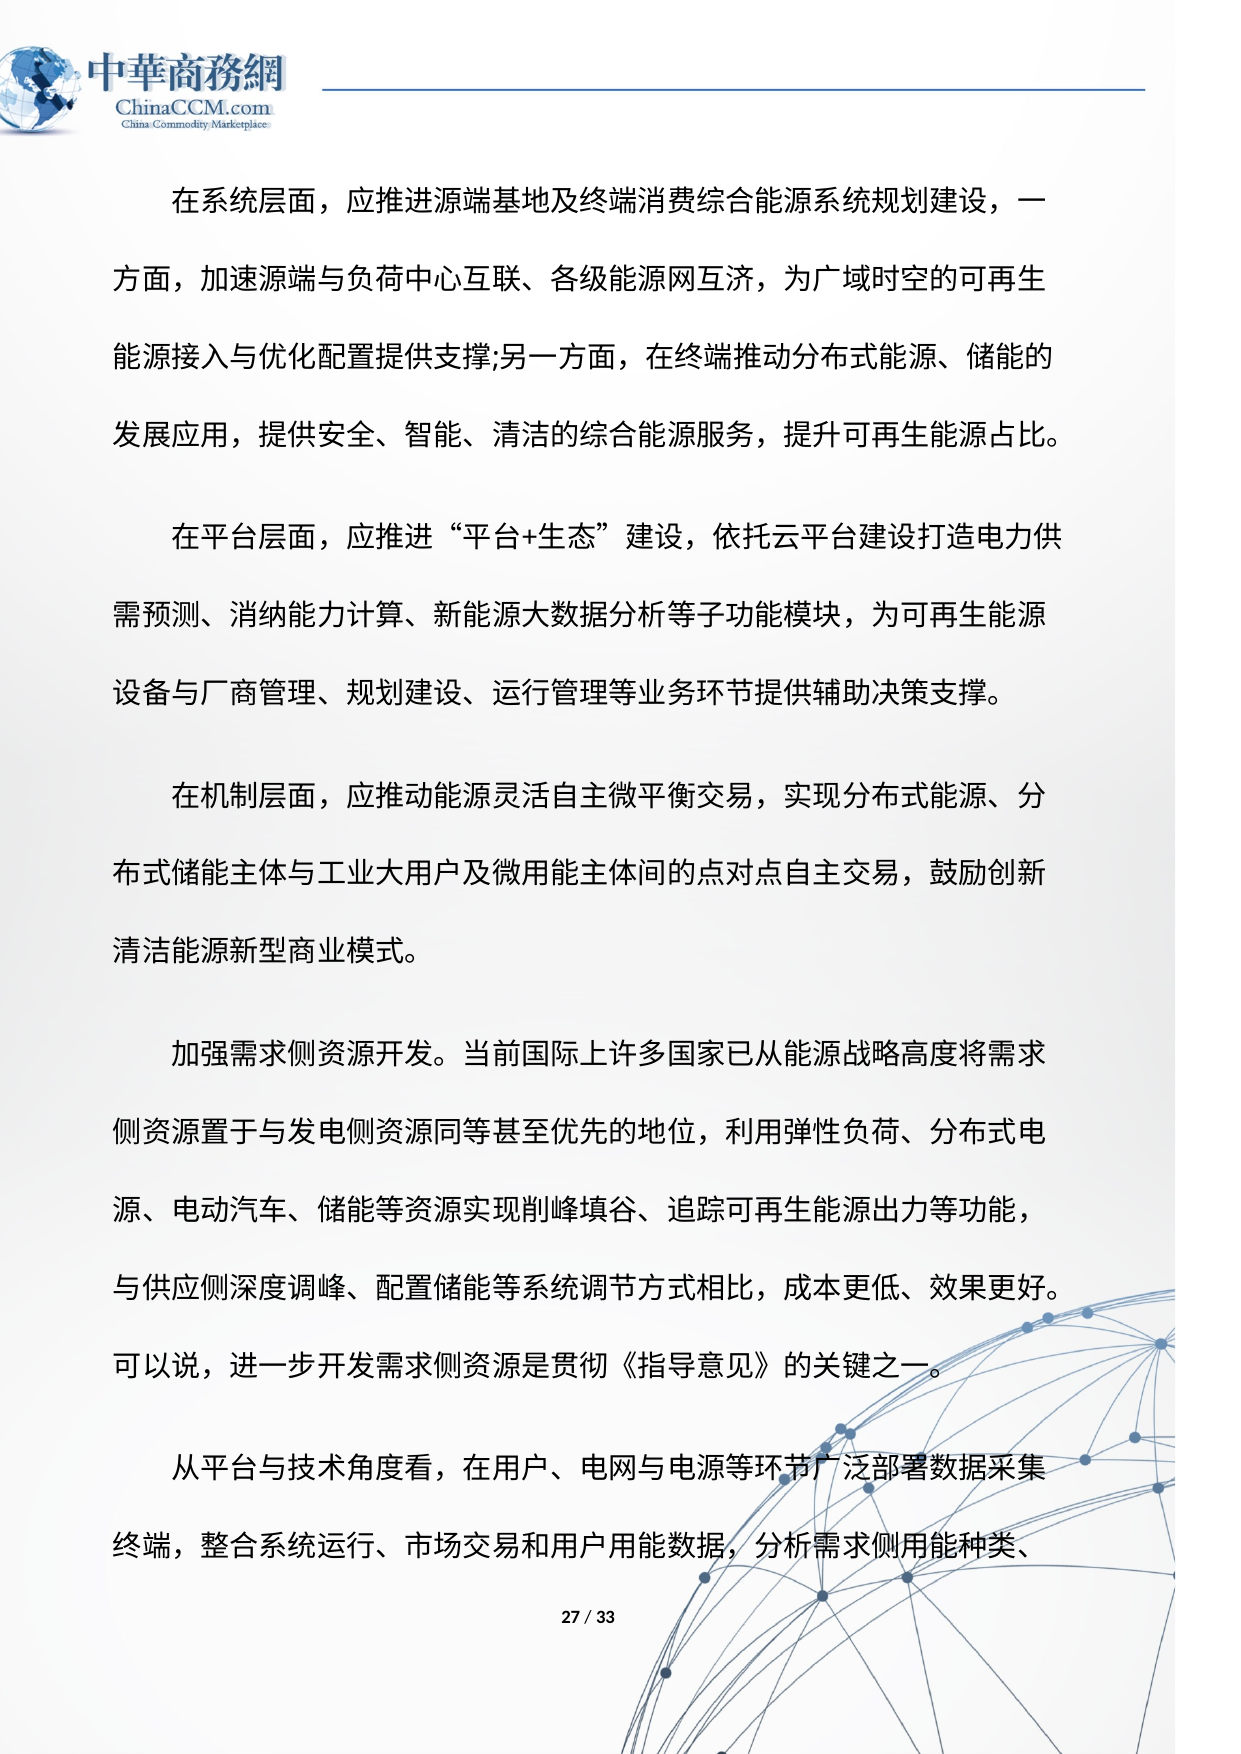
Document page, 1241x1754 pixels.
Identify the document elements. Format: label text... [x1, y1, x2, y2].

text 在平台层面，应推进“平台+生态”建设，依托云平台建设打造电力供需预测、消纳能力计算、新能源大数据分析等子功能模块，为可再生能源设备与厂商管理、规划建设、运行管理等业务环节提供辅助决策支撑。 [113, 502, 1063, 723]
picture [0, 0, 1176, 1754]
text 加强需求侧资源开发。当前国际上许多国家已从能源战略高度将需求侧资源置于与发电侧资源同等甚至优先的地位，利用弹性负荷、分布式电源、电动汽车、储能等资源实现削峰填谷、追踪可再生能源出力等功能，与供应侧深度调峰、配置储能等系统调节方式相比，成本更低、效果更好。可以说，进一步开发需求侧资源是贯彻《指导意见》的关键之一。 [113, 1019, 1063, 1396]
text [113, 1433, 1063, 1576]
text 在机制层面，应推动能源灵活自主微平衡交易，实现分布式能源、分布式储能主体与工业大用户及微用能主体间的点对点自主交易，鼓励创新清洁能源新型商业模式。 [113, 761, 1063, 982]
text 在系统层面，应推进源端基地及终端消费综合能源系统规划建设，一方面，加速源端与负荷中心互联、各级能源网互济，为广域时空的可再生能源接入与优化配置提供支撑;另一方面，在终端推动分布式能源、储能的发展应用，提供安全、智能、清洁的综合能源服务，提升可再生能源占比。 [113, 166, 1063, 465]
